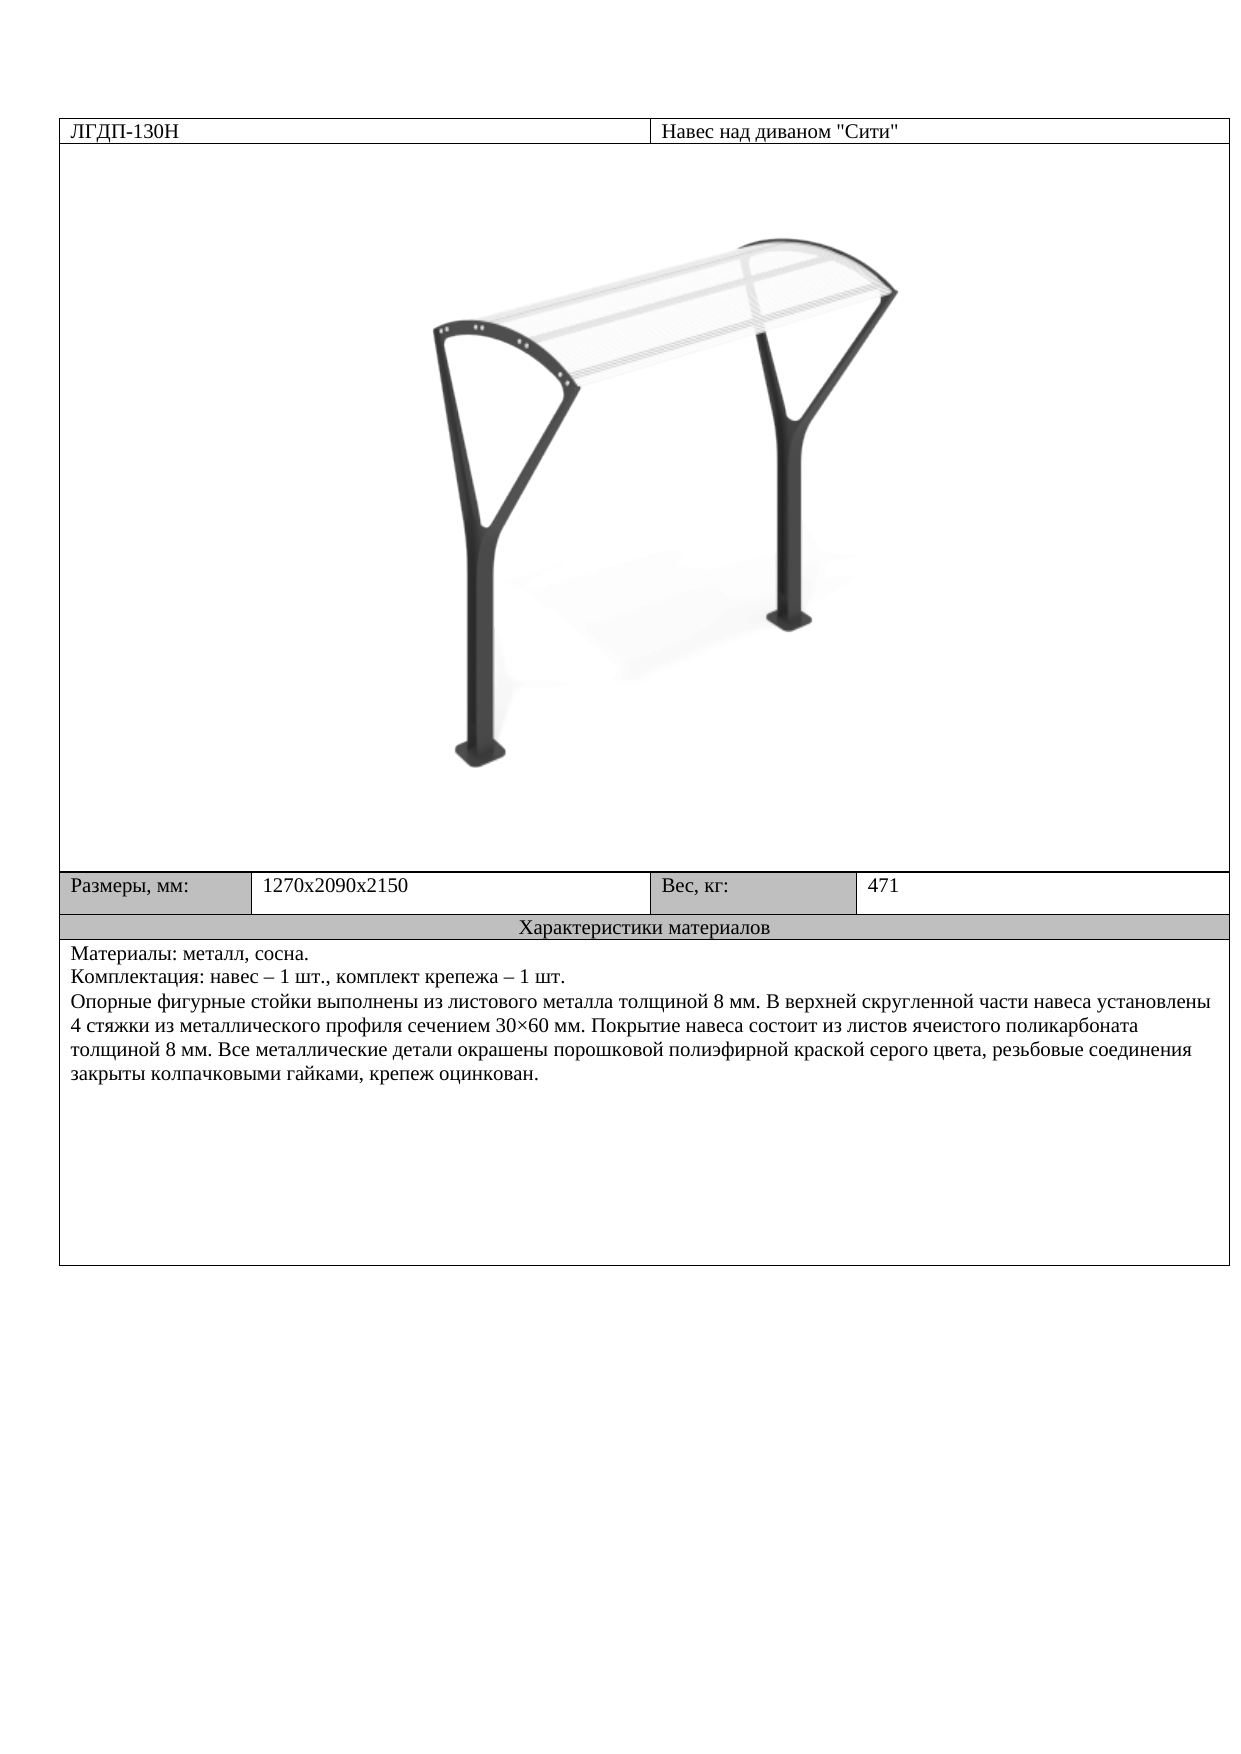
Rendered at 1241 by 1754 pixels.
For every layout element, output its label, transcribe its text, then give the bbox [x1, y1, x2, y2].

table_cell Размеры, мм: [60, 873, 251, 914]
table_cell Материалы: металл, сосна. Комплектация: навес – 1 шт., комплект крепежа – 1 шт. Опорные фигурные стойки выполнены из листового металла толщиной 8 мм. В верхней скругленной части навеса установлены 4 стяжки из металлического профиля сечением 30×60 мм. Покрытие навеса состоит из листов ячеистого поликарбоната толщиной 8 мм. Все металлические детали окрашены порошковой полиэфирной краской серого цвета, резьбовые соединения закрыты колпачковыми гайками, крепеж оцинкован. [60, 940, 1229, 1264]
table_header ЛГДП-130Н [60, 119, 650, 143]
table_cell 471 [857, 873, 1229, 914]
table_cell [60, 144, 1229, 871]
table_header Навес над диваном "Сити" [651, 119, 1229, 143]
table_cell Вес, кг: [651, 873, 856, 914]
picture [116, 144, 1172, 848]
table_cell 1270x2090x2150 [252, 873, 650, 914]
table_cell Характеристики материалов [60, 915, 1229, 939]
